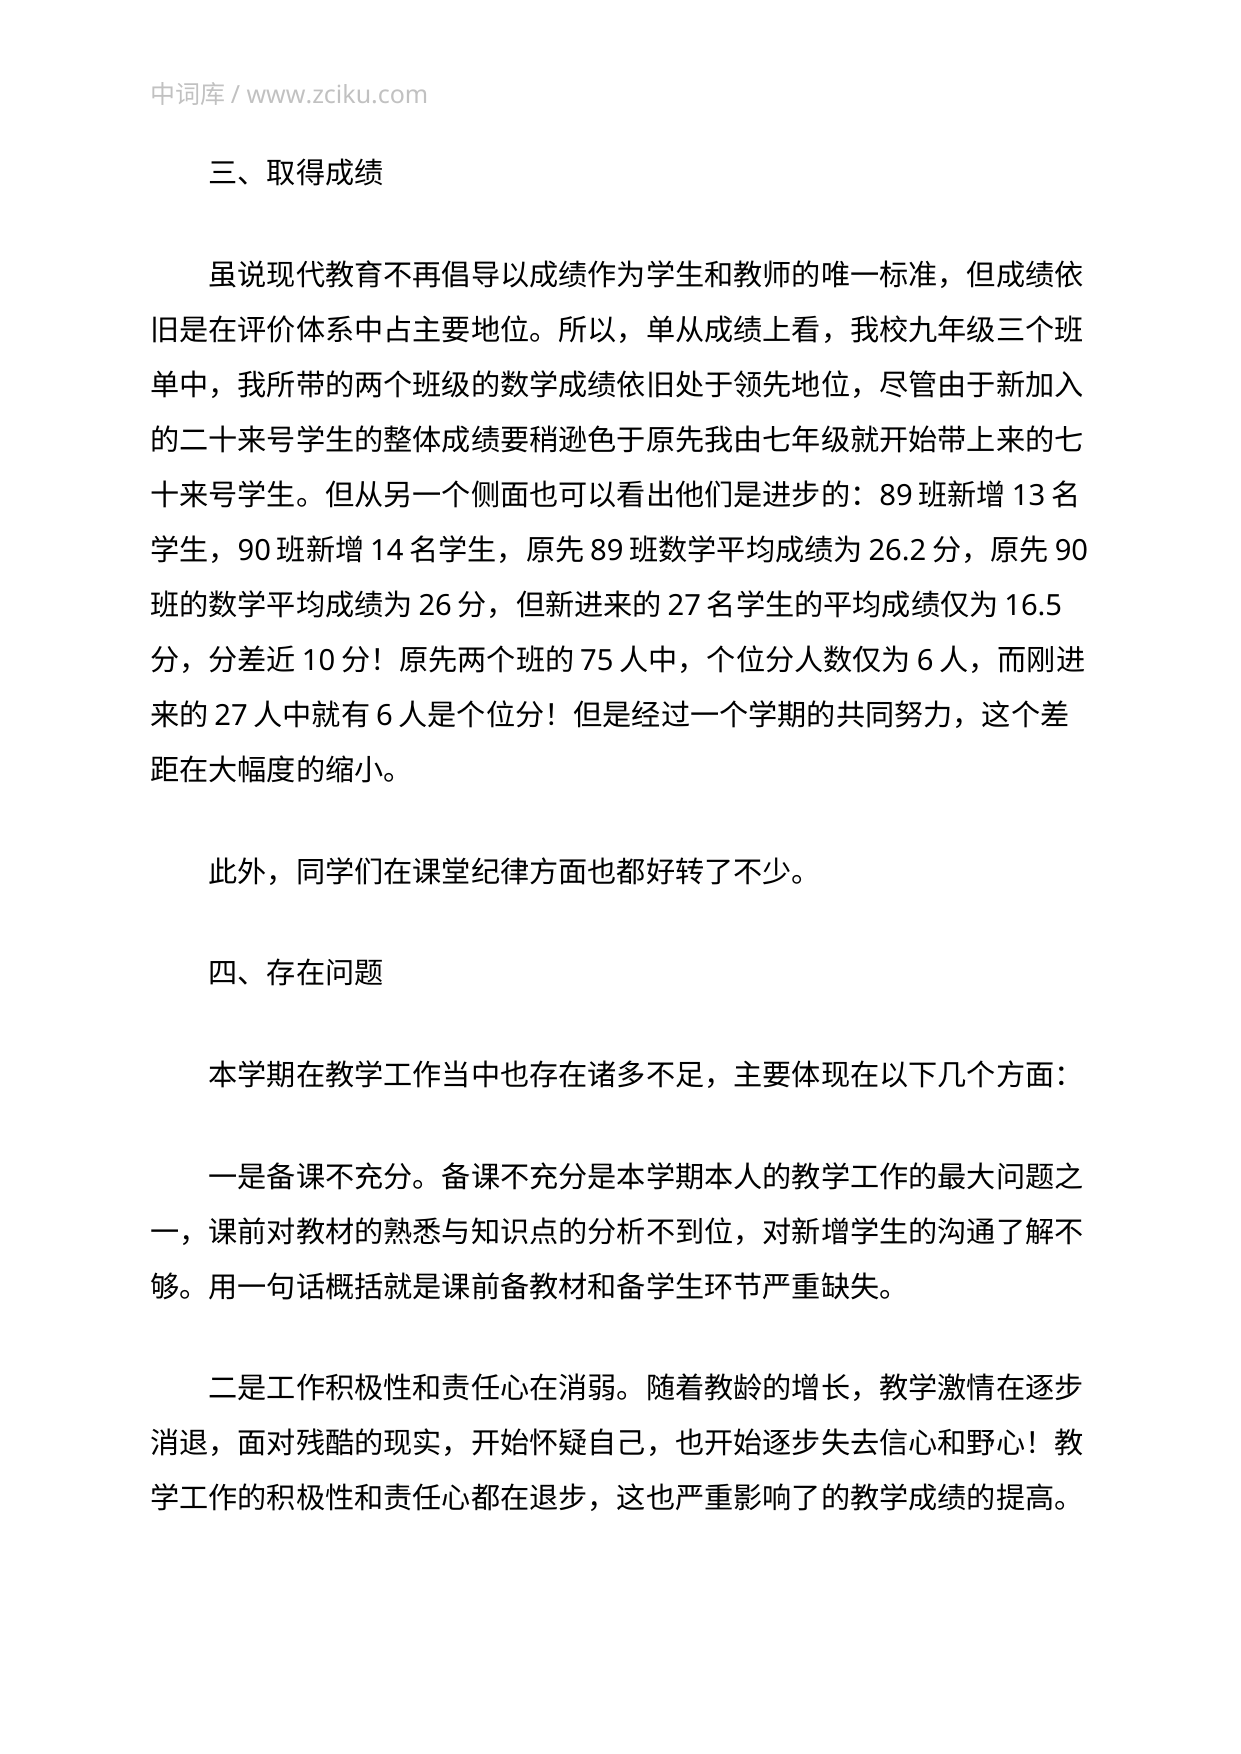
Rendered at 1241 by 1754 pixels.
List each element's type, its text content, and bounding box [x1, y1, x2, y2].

text 一是备课不充分。备课不充分是本学期本人的教学工作的最大问题之一，课前对教材的熟悉与知识点的分析不到位，对新增学生的沟通了解不够。用一句话概括就是课前备教材和备学生环节严重缺失。 [150, 1153, 1090, 1306]
text 此外，同学们在课堂纪律方面也都好转了不少。 [150, 848, 1090, 890]
text 二是工作积极性和责任心在消弱。随着教龄的增长，教学激情在逐步消退，面对残酷的现实，开始怀疑自己，也开始逐步失去信心和野心！教学工作的积极性和责任心都在退步，这也严重影响了的教学成绩的提高。 [150, 1365, 1090, 1517]
text 虽说现代教育不再倡导以成绩作为学生和教师的唯一标准，但成绩依旧是在评价体系中占主要地位。所以，单从成绩上看，我校九年级三个班单中，我所带的两个班级的数学成绩依旧处于领先地位，尽管由于新加入的二十来号学生的整体成绩要稍逊色于原先我由七年级就开始带上来的七十来号学生。但从另一个侧面也可以看出他们是进步的：89班新增13名学生，90班新增14名学生，原先89班数学平均成绩为26.2分，原先90班的数学平均成绩为26分，但新进来的27名学生的平均成绩仅为16.5分，分差近10分！原先两个班的75人中，个位分人数仅为6人，而刚进来的27人中就有6人是个位分！但是经过一个学期的共同努力，这个差距在大幅度的缩小。 [150, 252, 1090, 789]
text 四、存在问题 [150, 950, 1090, 992]
text 本学期在教学工作当中也存在诸多不足，主要体现在以下几个方面： [150, 1052, 1090, 1094]
text 三、取得成绩 [150, 150, 1090, 192]
